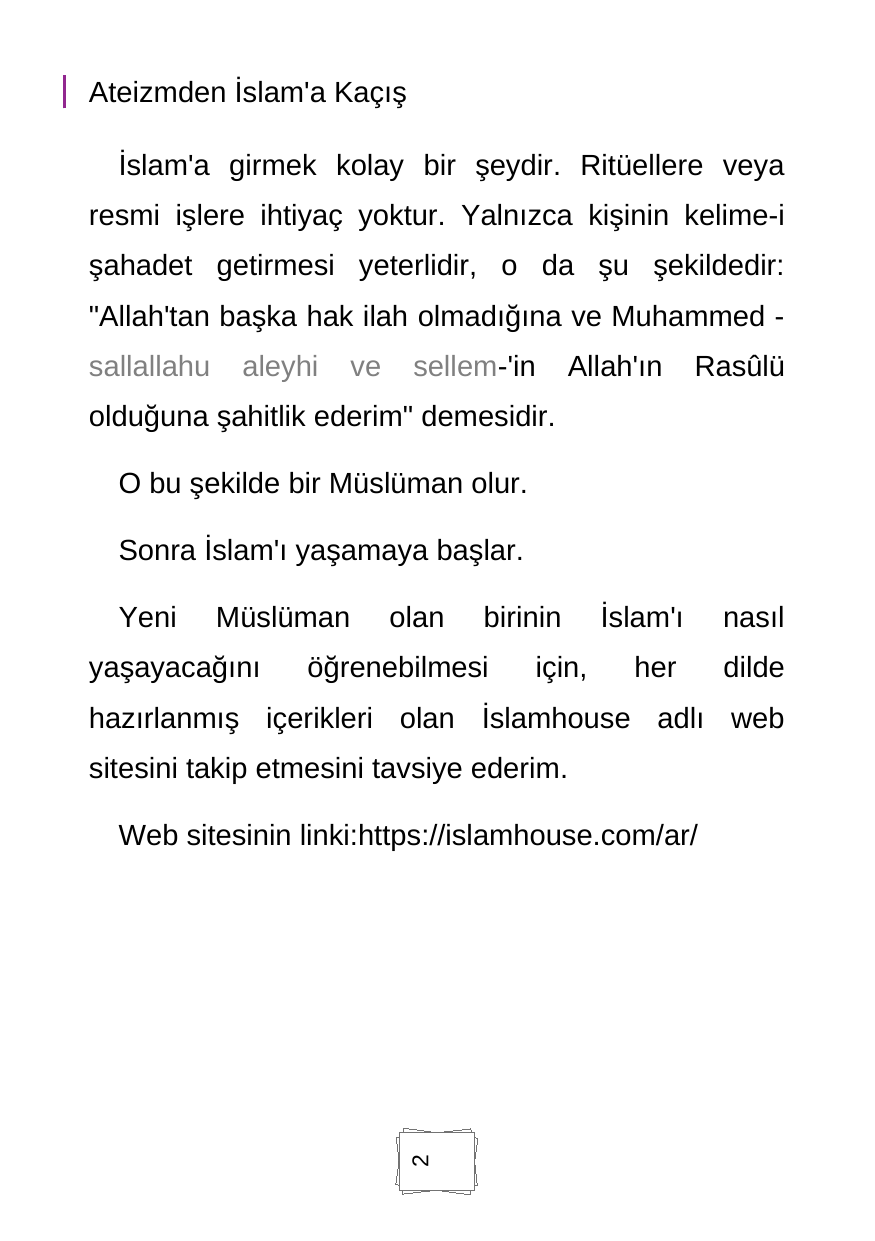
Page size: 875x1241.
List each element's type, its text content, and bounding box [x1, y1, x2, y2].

text Sonra İslam'ı yaşamaya başlar. [89, 533, 785, 567]
text İslam'a girmek kolay bir şeydir. Ritüellere veya resmi işlere ihtiyaç yoktur. Yalnızca kişinin kelime-i şahadet getirmesi yeterlidir, o da şu şekildedir: "Allah'tan başka hak ilah olmadığına ve Muhammed -sallallahu aleyhi ve sellem-'in Allah'ın Rasûlü olduğuna şahitlik ederim" demesidir. [89, 148, 785, 433]
text O bu şekilde bir Müslüman olur. [89, 466, 785, 500]
text Web sitesinin linki:https://islamhouse.com/ar/ [89, 818, 785, 852]
text Yeni Müslüman olan birinin İslam'ı nasıl yaşayacağını öğrenebilmesi için, her dilde hazırlanmış içerikleri olan İslamhouse adlı web sitesini takip etmesini tavsiye ederim. [89, 600, 785, 785]
